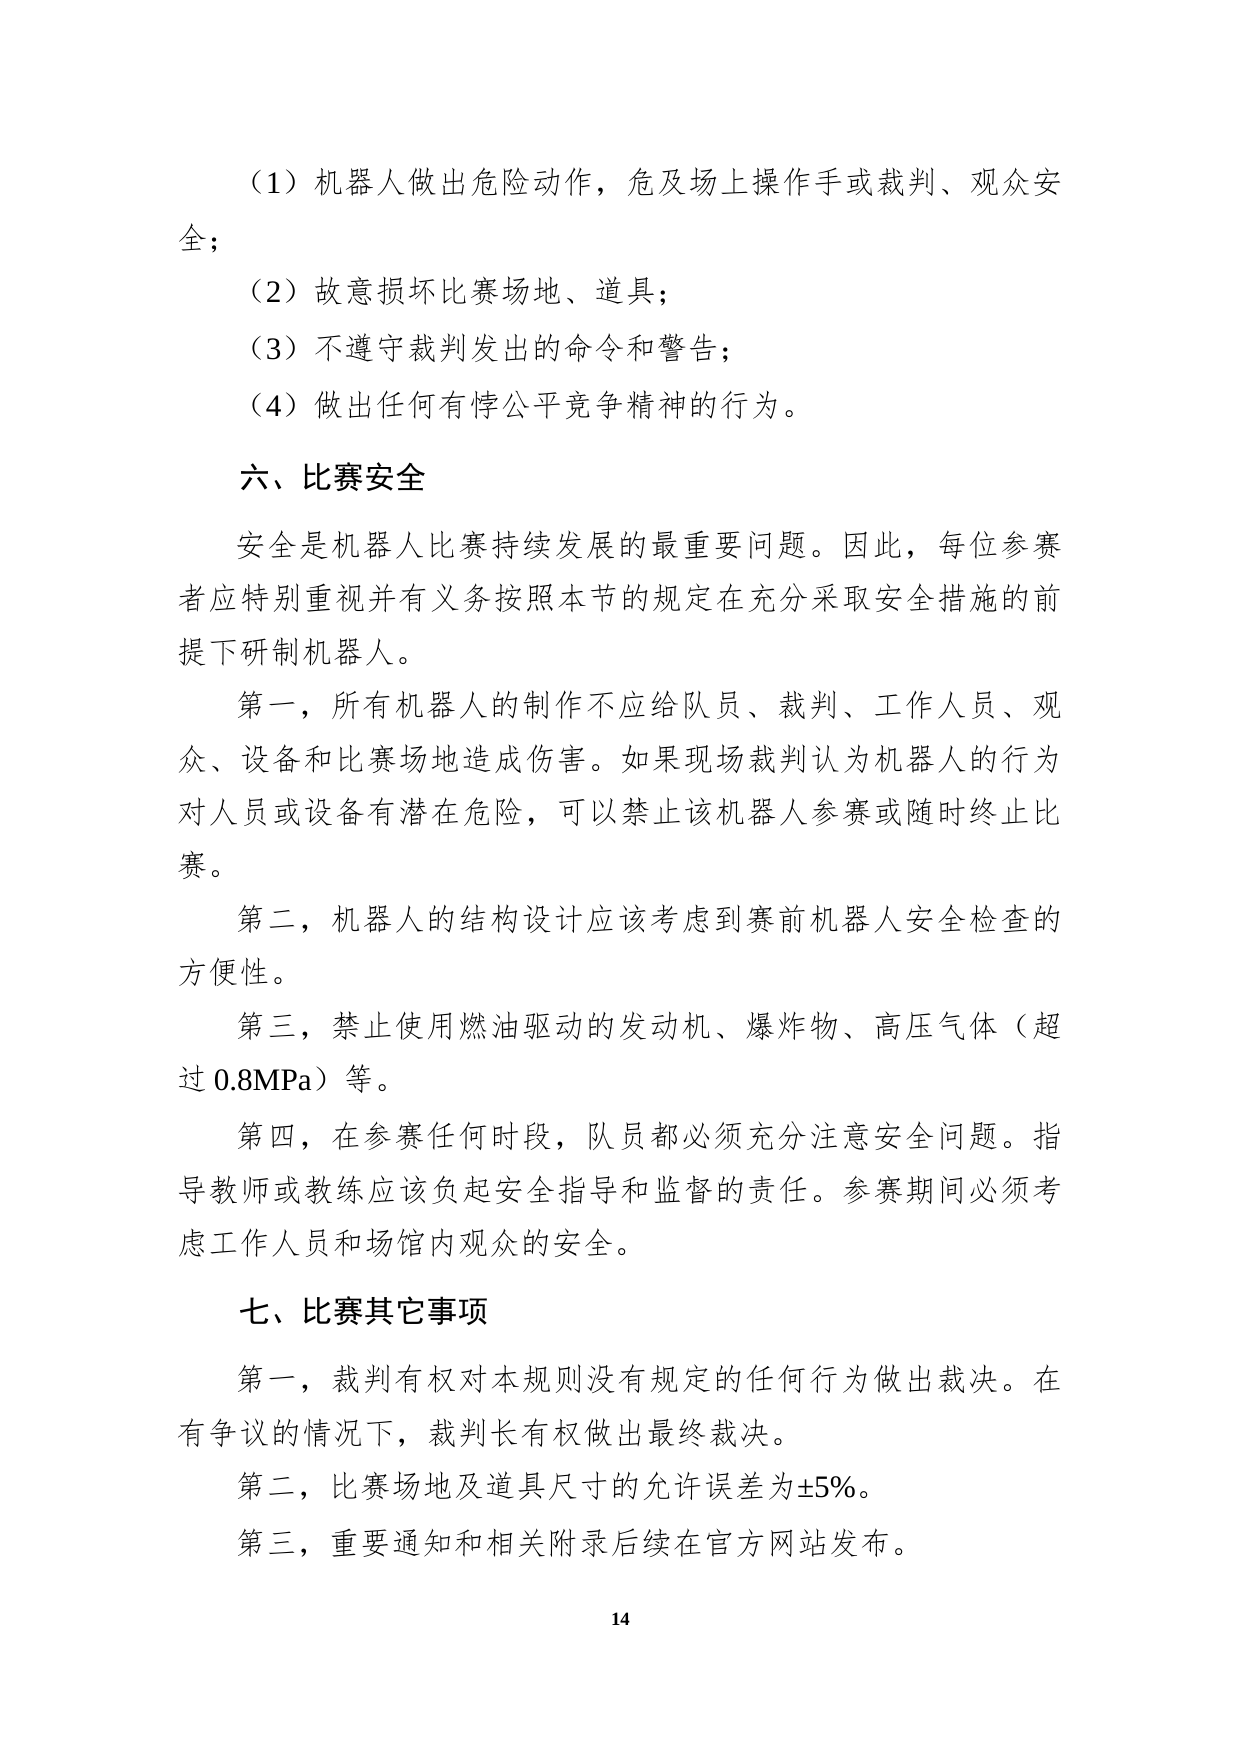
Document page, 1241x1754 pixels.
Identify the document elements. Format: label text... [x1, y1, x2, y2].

text 七、比赛其它事项 [176, 1277, 1064, 1342]
text 第二，机器人的结构设计应该考虑到赛前机器人安全检查的方便性。 [176, 899, 1064, 988]
text 第一，所有机器人的制作不应给队员、裁判、工作人员、观众、设备和比赛场地造成伤害。如果现场裁判认为机器人的行为对人员或设备有潜在危险，可以禁止该机器人参赛或随时终止比赛。 [176, 685, 1064, 881]
text 六、比赛安全 [176, 442, 1064, 507]
text 第三，禁止使用燃油驱动的发动机、爆炸物、高压气体（超过0.8MPa）等。 [176, 1006, 1064, 1097]
text 第四，在参赛任何时段，队员都必须充分注意安全问题。指导教师或教练应该负起安全指导和监督的责任。参赛期间必须考虑工作人员和场馆内观众的安全。 [176, 1116, 1064, 1259]
text 第二，比赛场地及道具尺寸的允许误差为±5%。 [176, 1466, 1064, 1504]
text （3）不遵守裁判发出的命令和警告； [176, 328, 1064, 366]
text （2）故意损坏比赛场地、道具； [176, 271, 1064, 309]
text 安全是机器人比赛持续发展的最重要问题。因此，每位参赛者应特别重视并有义务按照本节的规定在充分采取安全措施的前提下研制机器人。 [176, 525, 1064, 667]
text （4）做出任何有悖公平竞争精神的行为。 [176, 385, 1064, 423]
text 第三，重要通知和相关附录后续在官方网站发布。 [176, 1523, 1064, 1559]
text 第一，裁判有权对本规则没有规定的任何行为做出裁决。在有争议的情况下，裁判长有权做出最终裁决。 [176, 1359, 1064, 1449]
text （1）机器人做出危险动作，危及场上操作手或裁判、观众安全； [176, 162, 1064, 253]
